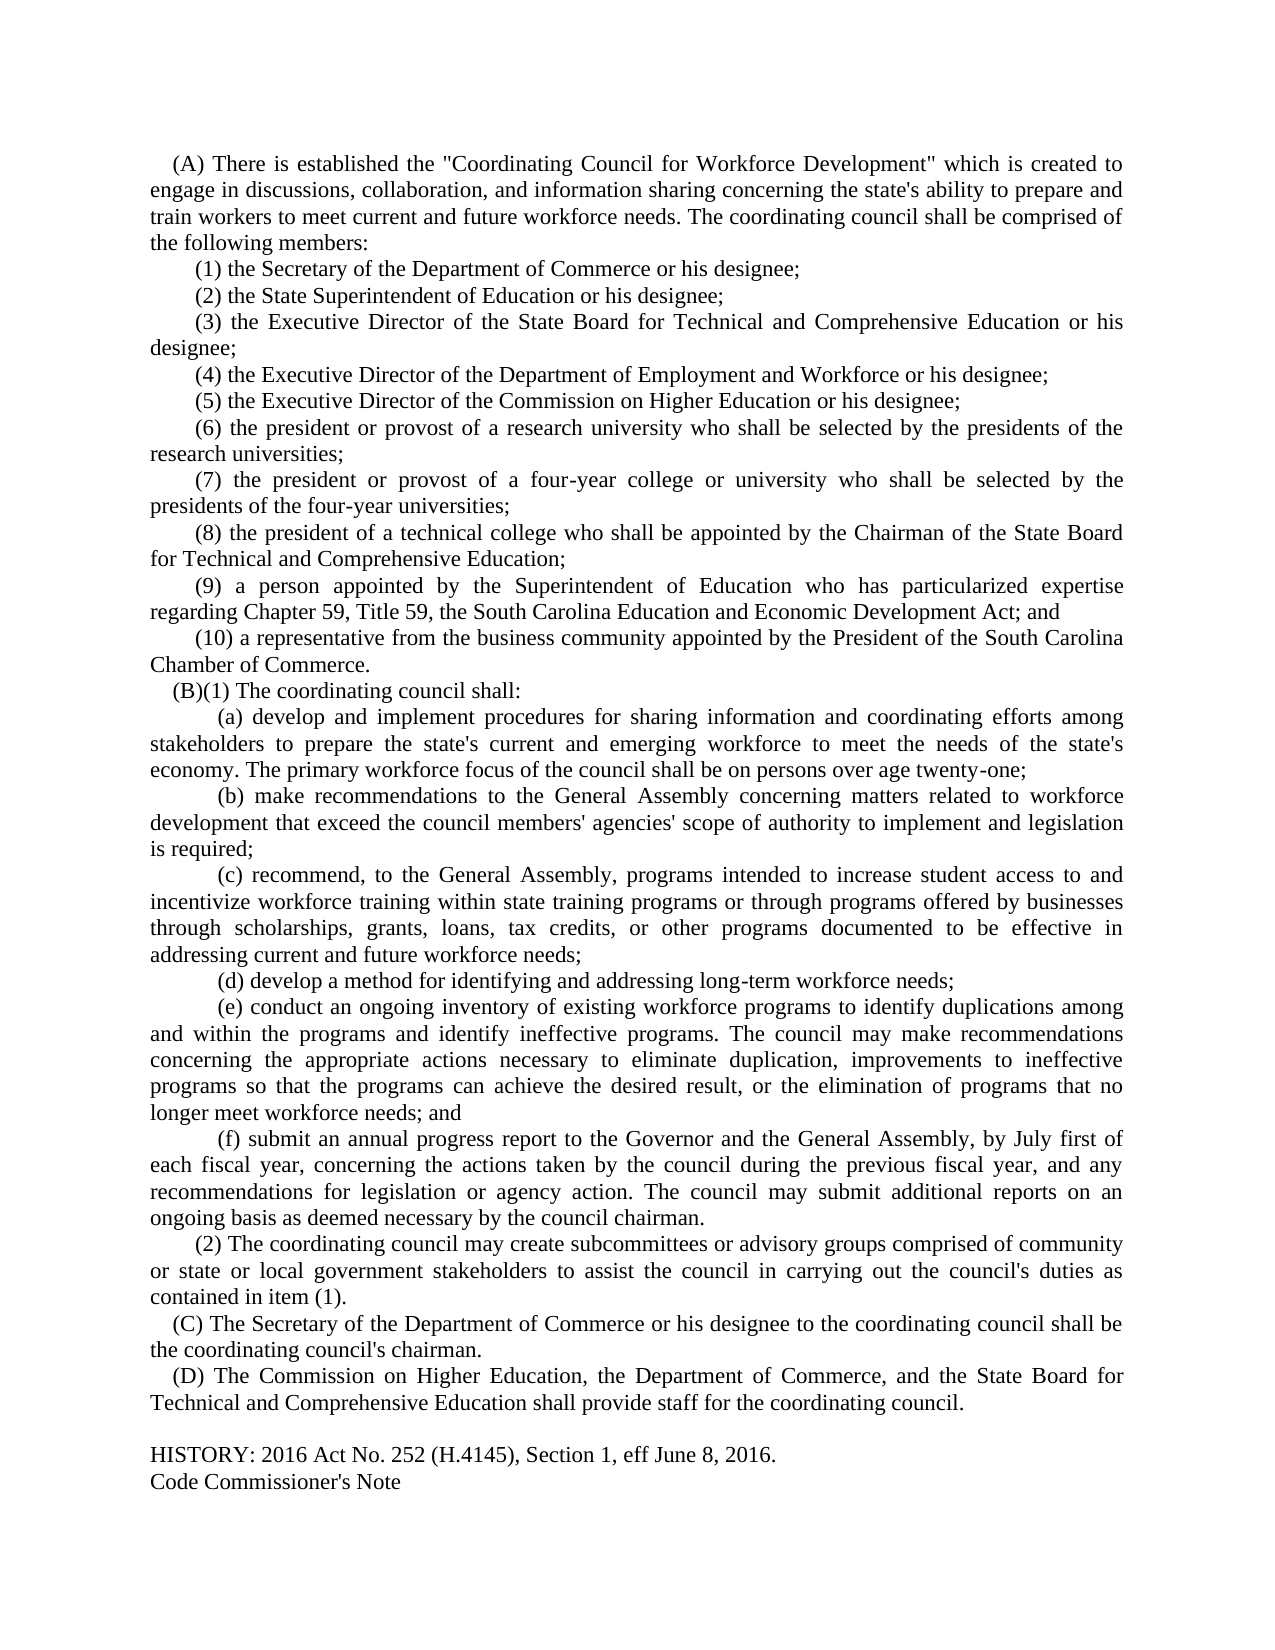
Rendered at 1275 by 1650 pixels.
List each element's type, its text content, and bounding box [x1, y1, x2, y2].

text (5) the Executive Director of the Commission on Higher Education or his designee; [150, 387, 1125, 413]
text (C) The Secretary of the Department of Commerce or his designee to the coordinating council shall be the coordinating council's chairman. [150, 1309, 1125, 1362]
text (B)(1) The coordinating council shall: [150, 677, 1125, 703]
text (2) the State Superintendent of Education or his designee; [150, 282, 1125, 308]
text (9) a person appointed by the Superintendent of Education who has particularized expertise regarding Chapter 59, Title 59, the South Carolina Education and Economic Development Act; and [150, 572, 1125, 624]
text (c) recommend, to the General Assembly, programs intended to increase student access to and incentivize workforce training within state training programs or through programs offered by businesses through scholarships, grants, loans, tax credits, or other programs documented to be effective in addressing current and future workforce needs; [150, 862, 1125, 967]
text (7) the president or provost of a four-year college or university who shall be selected by the presidents of the four-year universities; [150, 466, 1125, 519]
text (3) the Executive Director of the State Board for Technical and Comprehensive Education or his designee; [150, 308, 1125, 361]
text (a) develop and implement procedures for sharing information and coordinating efforts among stakeholders to prepare the state's current and emerging workforce to meet the needs of the state's economy. The primary workforce focus of the council shall be on persons over age twenty-one; [150, 703, 1125, 782]
text HISTORY: 2016 Act No. 252 (H.4145), Section 1, eff June 8, 2016. [150, 1441, 1125, 1468]
text Code Commissioner's Note [150, 1468, 1125, 1494]
text (10) a representative from the business community appointed by the President of the South Carolina Chamber of Commerce. [150, 624, 1125, 677]
text (b) make recommendations to the General Assembly concerning matters related to workforce development that exceed the council members' agencies' scope of authority to implement and legislation is required; [150, 782, 1125, 862]
text (1) the Secretary of the Department of Commerce or his designee; [150, 255, 1125, 282]
text (8) the president of a technical college who shall be appointed by the Chairman of the State Board for Technical and Comprehensive Education; [150, 519, 1125, 572]
text (D) The Commission on Higher Education, the Department of Commerce, and the State Board for Technical and Comprehensive Education shall provide staff for the coordinating council. [150, 1362, 1125, 1415]
text (d) develop a method for identifying and addressing long-term workforce needs; [150, 967, 1125, 993]
text (e) conduct an ongoing inventory of existing workforce programs to identify duplications among and within the programs and identify ineffective programs. The council may make recommendations concerning the appropriate actions necessary to eliminate duplication, improvements to ineffective programs so that the programs can achieve the desired result, or the elimination of programs that no longer meet workforce needs; and [150, 993, 1125, 1125]
text (4) the Executive Director of the Department of Employment and Workforce or his designee; [150, 361, 1125, 387]
text (A) There is established the "Coordinating Council for Workforce Development" which is created to engage in discussions, collaboration, and information sharing concerning the state's ability to prepare and train workers to meet current and future workforce needs. The coordinating council shall be comprised of the following members: [150, 150, 1125, 255]
text (f) submit an annual progress report to the Governor and the General Assembly, by July first of each fiscal year, concerning the actions taken by the council during the previous fiscal year, and any recommendations for legislation or agency action. The council may submit additional reports on an ongoing basis as deemed necessary by the council chairman. [150, 1125, 1125, 1231]
text (6) the president or provost of a research university who shall be selected by the presidents of the research universities; [150, 413, 1125, 466]
text (2) The coordinating council may create subcommittees or advisory groups comprised of community or state or local government stakeholders to assist the council in carrying out the council's duties as contained in item (1). [150, 1231, 1125, 1309]
